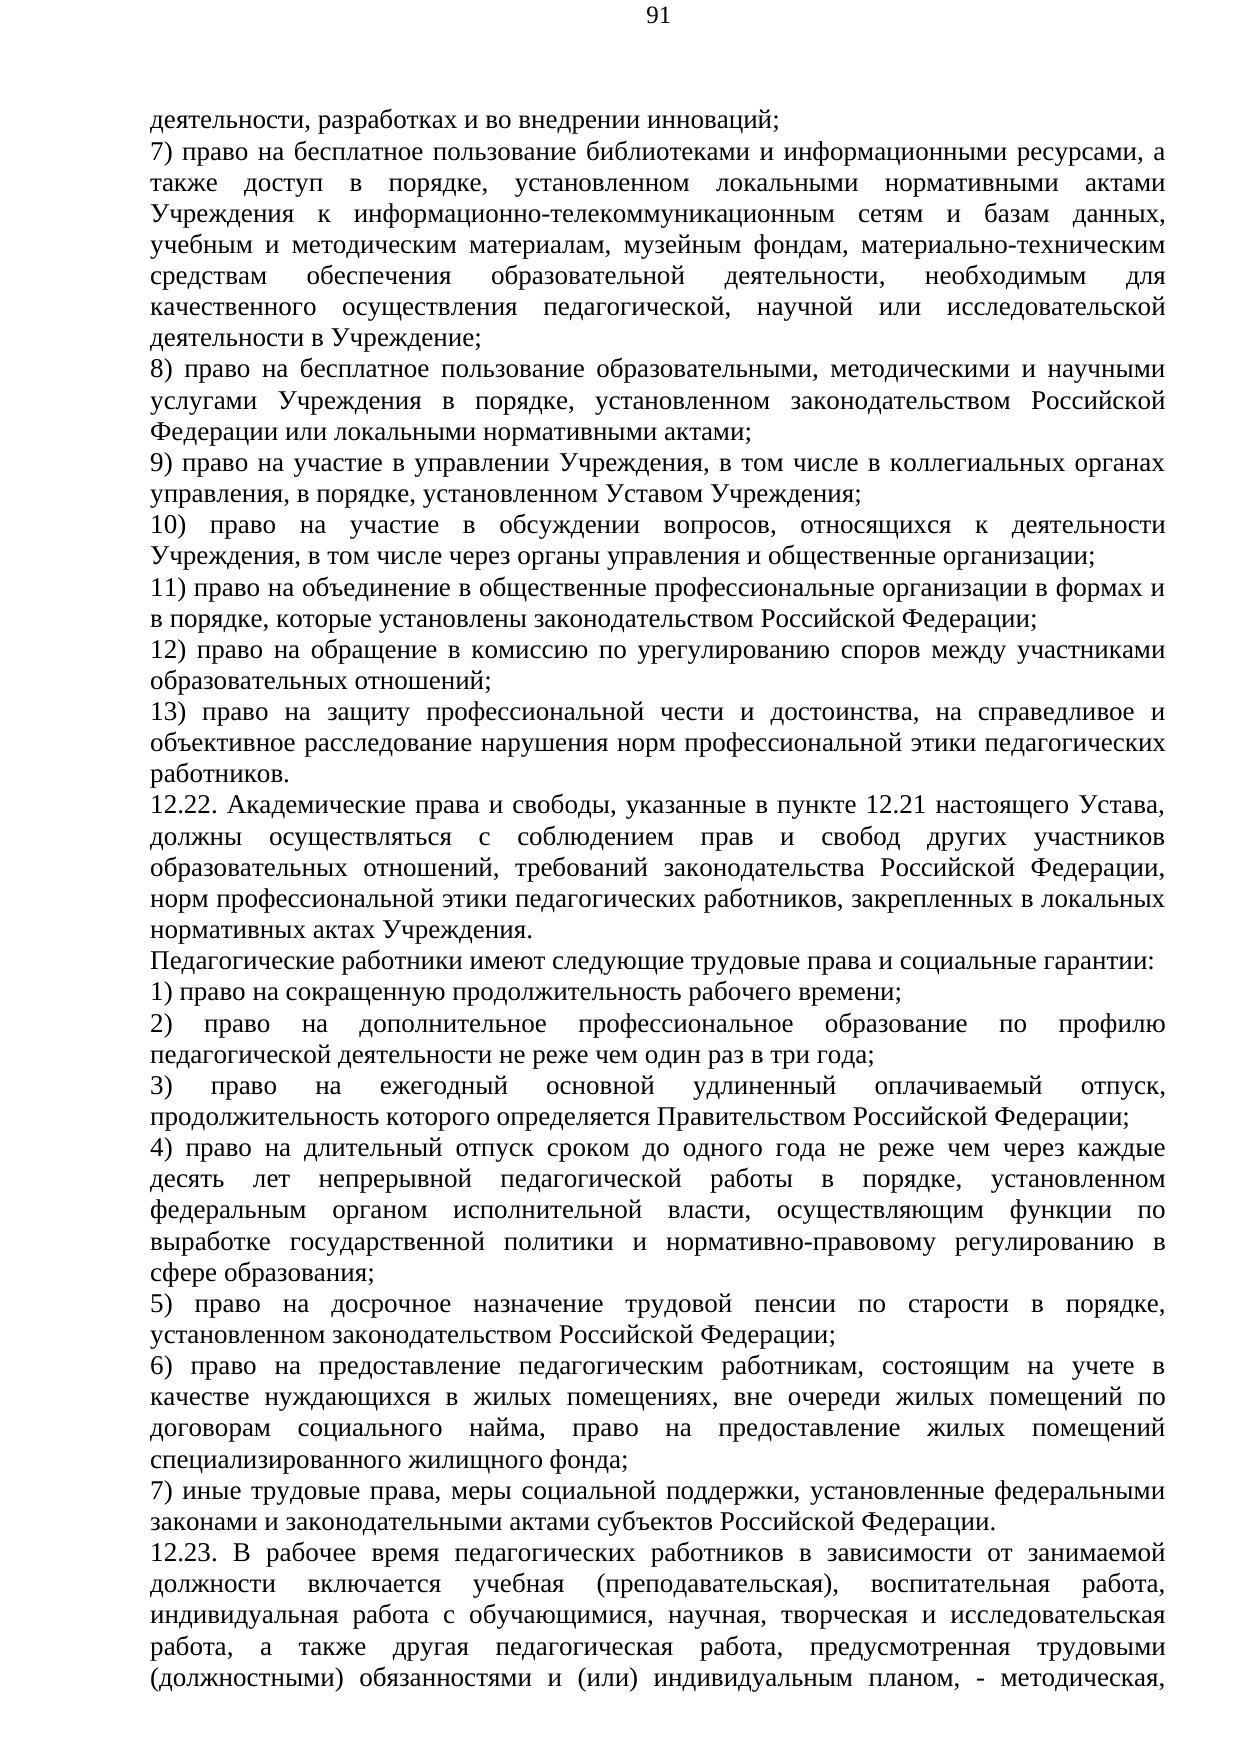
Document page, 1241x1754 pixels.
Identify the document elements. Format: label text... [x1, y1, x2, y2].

text 7) право на бесплатное пользование библиотеками и информационными ресурсами, а также доступ в порядке, установленном локальными нормативными актами Учреждения к информационно-телекоммуникационным сетям и базам данных, учебным и методическим материалам, музейным фондам, материально-техническим средствам обеспечения образовательной деятельности, необходимым для качественного осуществления педагогической, научной или исследовательской деятельности в Учреждение; [150, 134, 1167, 353]
text 1) право на сокращенную продолжительность рабочего времени; [150, 976, 1167, 1007]
text 3) право на ежегодный основной удлиненный оплачиваемый отпуск, продолжительность которого определяется Правительством Российской Федерации; [150, 1069, 1167, 1131]
text 9) право на участие в управлении Учреждения, в том числе в коллегиальных органах управления, в порядке, установленном Уставом Учреждения; [150, 446, 1167, 508]
text 8) право на бесплатное пользование образовательными, методическими и научными услугами Учреждения в порядке, установленном законодательством Российской Федерации или локальными нормативными актами; [150, 353, 1167, 446]
text 2) право на дополнительное профессиональное образование по профилю педагогической деятельности не реже чем один раз в три года; [150, 1007, 1167, 1069]
text 11) право на объединение в общественные профессиональные организации в формах и в порядке, которые установлены законодательством Российской Федерации; [150, 571, 1167, 633]
text 7) иные трудовые права, меры социальной поддержки, установленные федеральными законами и законодательными актами субъектов Российской Федерации. [150, 1474, 1167, 1536]
text 12) право на обращение в комиссию по урегулированию споров между участниками образовательных отношений; [150, 633, 1167, 695]
text 5) право на досрочное назначение трудовой пенсии по старости в порядке, установленном законодательством Российской Федерации; [150, 1287, 1167, 1349]
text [150, 103, 1167, 134]
text 10) право на участие в обсуждении вопросов, относящихся к деятельности Учреждения, в том числе через органы управления и общественные организации; [150, 508, 1167, 571]
text 13) право на защиту профессиональной чести и достоинства, на справедливое и объективное расследование нарушения норм профессиональной этики педагогических работников. [150, 695, 1167, 789]
text 12.24Педагогические работники имеют следующие трудовые права и социальные гарантии: [150, 944, 1167, 976]
text 4) право на длительный отпуск сроком до одного года не реже чем через каждые десять лет непрерывной педагогической работы в порядке, установленном федеральным органом исполнительной власти, осуществляющим функции по выработке государственной политики и нормативно-правовому регулированию в сфере образования; [150, 1131, 1167, 1287]
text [150, 1536, 1167, 1692]
text 6) право на предоставление педагогическим работникам, состоящим на учете в качестве нуждающихся в жилых помещениях, вне очереди жилых помещений по договорам социального найма, право на предоставление жилых помещений специализированного жилищного фонда; [150, 1349, 1167, 1474]
text 12.22. Академические права и свободы, указанные в пункте 12.21 настоящего Устава, должны осуществляться с соблюдением прав и свобод других участников образовательных отношений, требований законодательства Российской Федерации, норм профессиональной этики педагогических работников, закрепленных в локальных нормативных актах Учреждения. [150, 789, 1167, 944]
